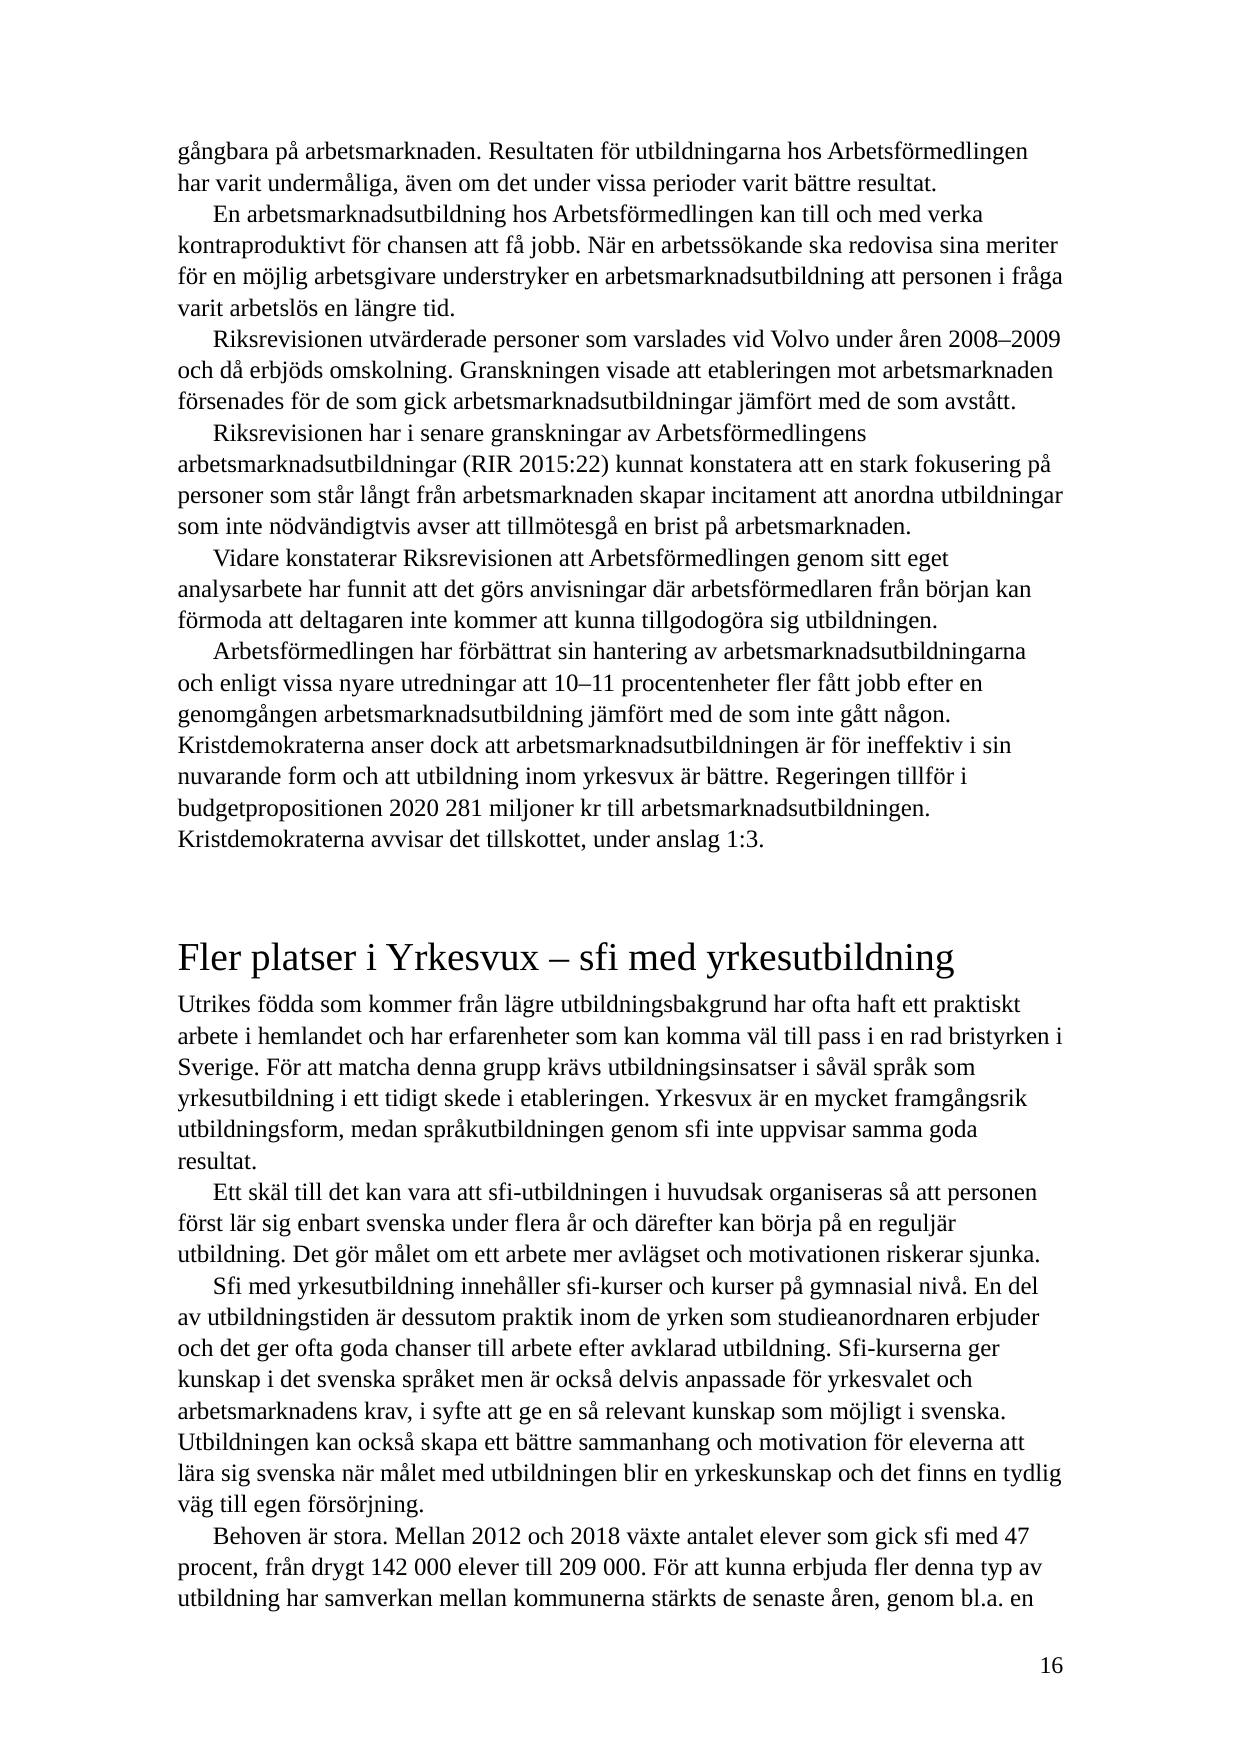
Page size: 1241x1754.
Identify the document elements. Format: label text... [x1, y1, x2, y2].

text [177, 134, 1063, 196]
text Sfi med yrkesutbildning innehåller sfi-kurser och kurser på gymnasial nivå. En del av utbildningstiden är dessutom praktik inom de yrken som studieanordnaren erbjuder och det ger ofta goda chanser till arbete efter avklarad utbildning. Sfi-kurserna ger kunskap i det svenska språket men är också delvis anpassade för yrkesvalet och arbetsmarknadens krav, i syfte att ge en så relevant kunskap som möjligt i svenska. Utbildningen kan också skapa ett bättre sammanhang och motivation för eleverna att lära sig svenska när målet med utbildningen blir en yrkeskunskap och det finns en tydlig väg till egen försörjning. [177, 1268, 1063, 1518]
text Ett skäl till det kan vara att sfi-utbildningen i huvudsak organiseras så att personen först lär sig enbart svenska under flera år och därefter kan börja på en reguljär utbildning. Det gör målet om ett arbete mer avlägset och motivationen riskerar sjunka. [177, 1174, 1063, 1268]
text En arbetsmarknadsutbildning hos Arbetsförmedlingen kan till och med verka kontraproduktivt för chansen att få jobb. När en arbetssökande ska redovisa sina meriter för en möjlig arbetsgivare understryker en arbetsmarknadsutbildning att personen i fråga varit arbetslös en längre tid. [177, 196, 1063, 321]
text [177, 1518, 1063, 1612]
text Utrikes födda som kommer från lägre utbildningsbakgrund har ofta haft ett praktiskt arbete i hemlandet och har erfarenheter som kan komma väl till pass i en rad bristyrken i Sverige. För att matcha denna grupp krävs utbildningsinsatser i såväl språk som yrkesutbildning i ett tidigt skede i etableringen. Yrkesvux är en mycket framgångsrik utbildningsform, medan språkutbildningen genom sfi inte uppvisar samma goda resultat. [177, 987, 1063, 1174]
subtitle Fler platser i Yrkesvux – sfi med yrkesutbildning [177, 938, 1063, 979]
text Arbetsförmedlingen har förbättrat sin hantering av arbetsmarknadsutbildningarna och enligt vissa nyare utredningar att 10–11 procentenheter fler fått jobb efter en genomgången arbetsmarknadsutbildning jämfört med de som inte gått någon. Kristdemokraterna anser dock att arbetsmarknadsutbildningen är för ineffektiv i sin nuvarande form och att utbildning inom yrkesvux är bättre. Regeringen tillför i budgetpropositionen 2020 281 miljoner kr till arbetsmarknadsutbildningen. Kristdemokraterna avvisar det tillskottet, under anslag 1:3. [177, 634, 1063, 853]
text Vidare konstaterar Riksrevisionen att Arbetsförmedlingen genom sitt eget analysarbete har funnit att det görs anvisningar där arbetsförmedlaren från början kan förmoda att deltagaren inte kommer att kunna tillgodogöra sig utbildningen. [177, 540, 1063, 634]
text Riksrevisionen utvärderade personer som varslades vid Volvo under åren 2008–2009 och då erbjöds omskolning. Granskningen visade att etableringen mot arbetsmarknaden försenades för de som gick arbetsmarknadsutbildningar jämfört med de som avstått. [177, 321, 1063, 415]
text Riksrevisionen har i senare granskningar av Arbetsförmedlingens arbetsmarknadsutbildningar (RIR 2015:22) kunnat konstatera att en stark fokusering på personer som står långt från arbetsmarknaden skapar incitament att anordna utbildningar som inte nödvändigtvis avser att tillmötesgå en brist på arbetsmarknaden. [177, 415, 1063, 540]
